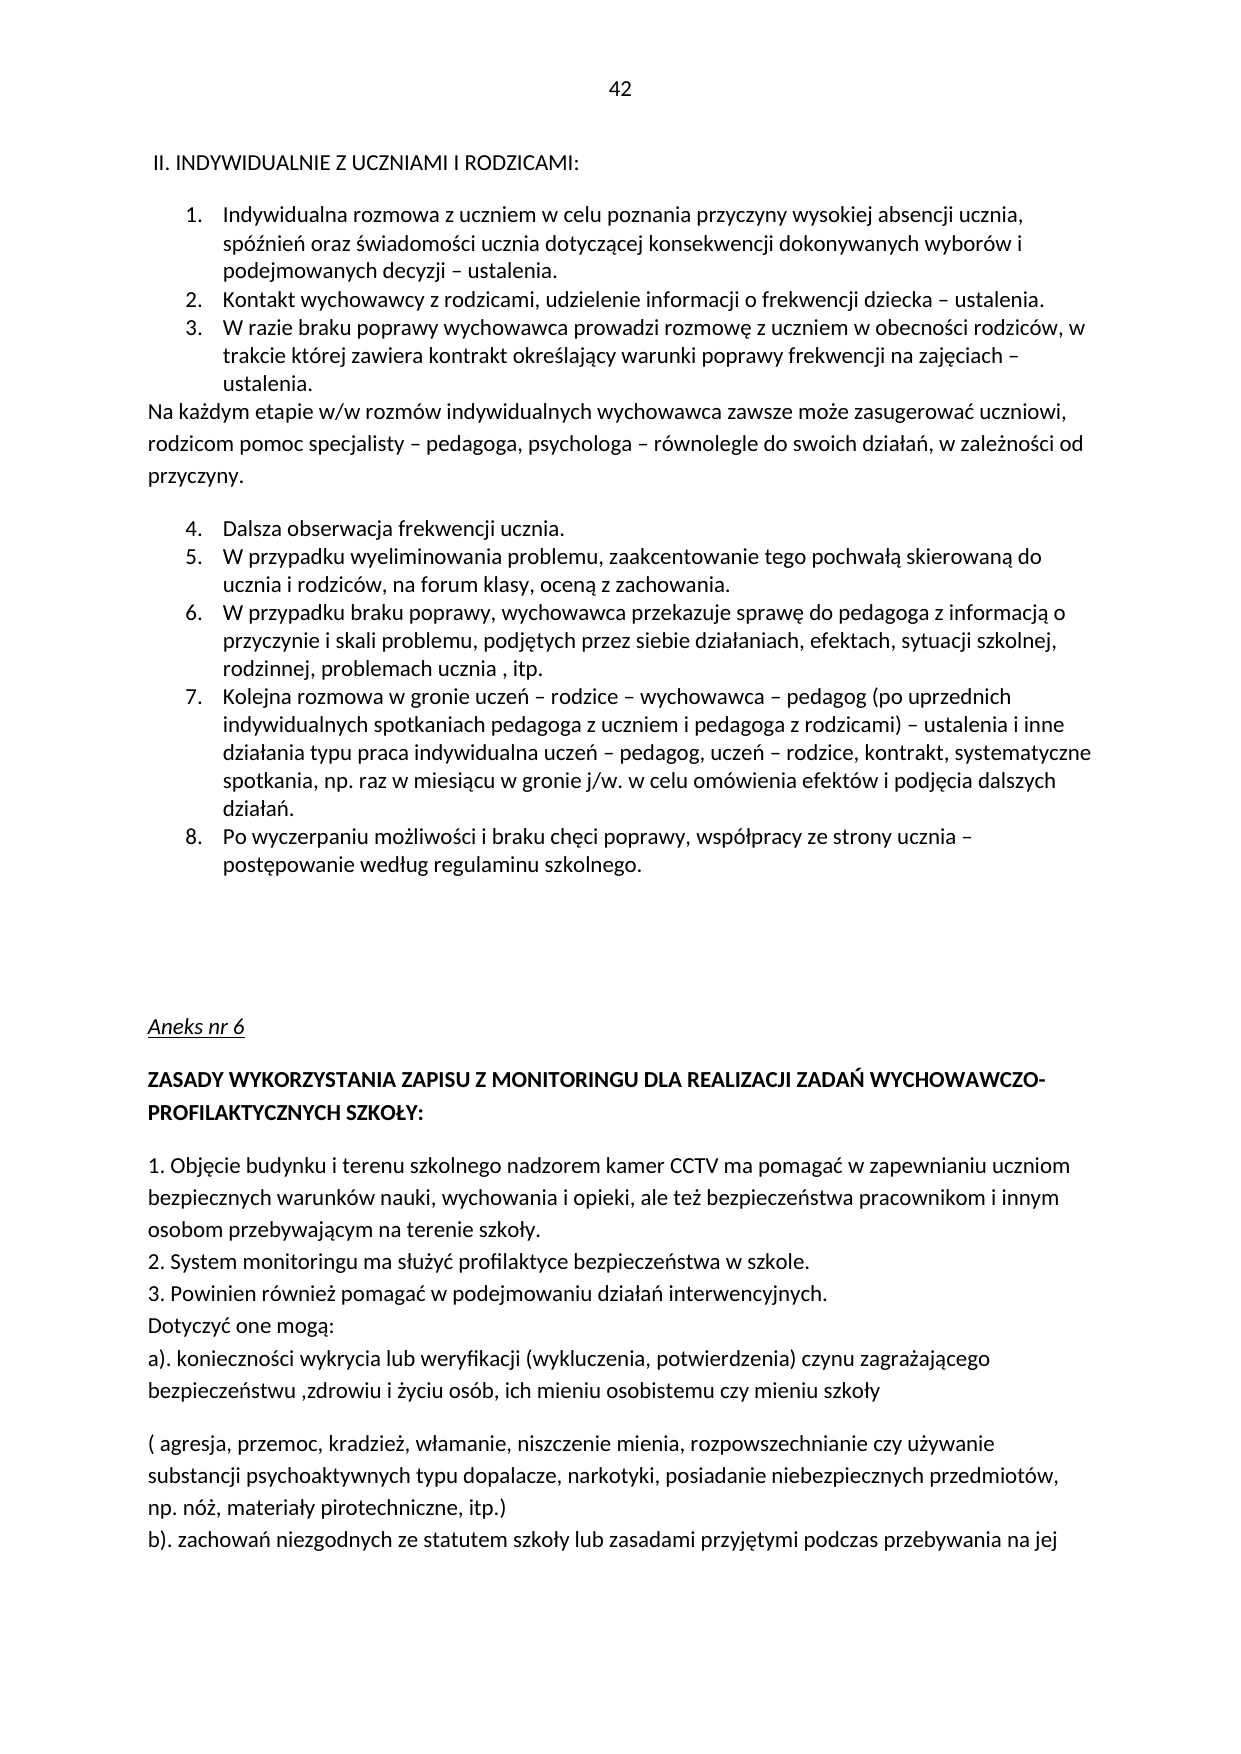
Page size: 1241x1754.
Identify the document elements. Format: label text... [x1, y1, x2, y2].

text 1. Objęcie budynku i terenu szkolnego nadzorem kamer CCTV ma pomagać w zapewnianiu uczniom bezpiecznych warunków nauki, wychowania i opieki, ale też bezpieczeństwa pracownikom i innym osobom przebywającym na terenie szkoły. 2. System monitoringu ma służyć profilaktyce bezpieczeństwa w szkole. 3. Powinien również pomagać w podejmowaniu działań interwencyjnych. Dotyczyć one mogą: a). konieczności wykrycia lub weryfikacji (wykluczenia, potwierdzenia) czynu zagrażającego bezpieczeństwu ,zdrowiu i życiu osób, ich mieniu osobistemu czy mieniu szkoły [148, 1151, 1093, 1404]
list Indywidualna rozmowa z uczniem w celu poznania przyczyny wysokiej absencji ucznia, spóźnień oraz świadomości ucznia dotyczącej konsekwencji dokonywanych wyborów i podejmowanych decyzji – ustalenia. [185, 201, 1093, 285]
text Aneks nr 6 [148, 1012, 1093, 1041]
list Kolejna rozmowa w gronie uczeń – rodzice – wychowawca – pedagog (po uprzednich indywidualnych spotkaniach pedagoga z uczniem i pedagoga z rodzicami) – ustalenia i inne działania typu praca indywidualna uczeń – pedagog, uczeń – rodzice, kontrakt, systematyczne spotkania, np. raz w miesiącu w gronie j/w. w celu omówienia efektów i podjęcia dalszych działań. [185, 682, 1093, 822]
list W razie braku poprawy wychowawca prowadzi rozmowę z uczniem w obecności rodziców, w trakcie której zawiera kontrakt określający warunki poprawy frekwencji na zajęciach – ustalenia. [185, 313, 1093, 397]
list Dalsza obserwacja frekwencji ucznia. [185, 514, 1093, 542]
list W przypadku braku poprawy, wychowawca przekazuje sprawę do pedagoga z informacją o przyczynie i skali problemu, podjętych przez siebie działaniach, efektach, sytuacji szkolnej, rodzinnej, problemach ucznia , itp. [185, 598, 1093, 682]
list Po wyczerpaniu możliwości i braku chęci poprawy, współpracy ze strony ucznia – postępowanie według regulaminu szkolnego. [185, 822, 1093, 878]
text II. INDYWIDUALNIE Z UCZNIAMI I RODZICAMI: [148, 148, 1093, 176]
text ZASADY WYKORZYSTANIA ZAPISU Z MONITORINGU DLA REALIZACJI ZADAŃ WYCHOWAWCZO- PROFILAKTYCZNYCH SZKOŁY: [148, 1066, 1093, 1126]
list W przypadku wyeliminowania problemu, zaakcentowanie tego pochwałą skierowaną do ucznia i rodziców, na forum klasy, oceną z zachowania. [185, 542, 1093, 598]
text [148, 1429, 1093, 1554]
text Na każdym etapie w/w rozmów indywidualnych wychowawca zawsze może zasugerować uczniowi, rodzicom pomoc specjalisty – pedagoga, psychologa – równolegle do swoich działań, w zależności od przyczyny. [148, 397, 1093, 489]
list Kontakt wychowawcy z rodzicami, udzielenie informacji o frekwencji dziecka – ustalenia. [185, 285, 1093, 313]
